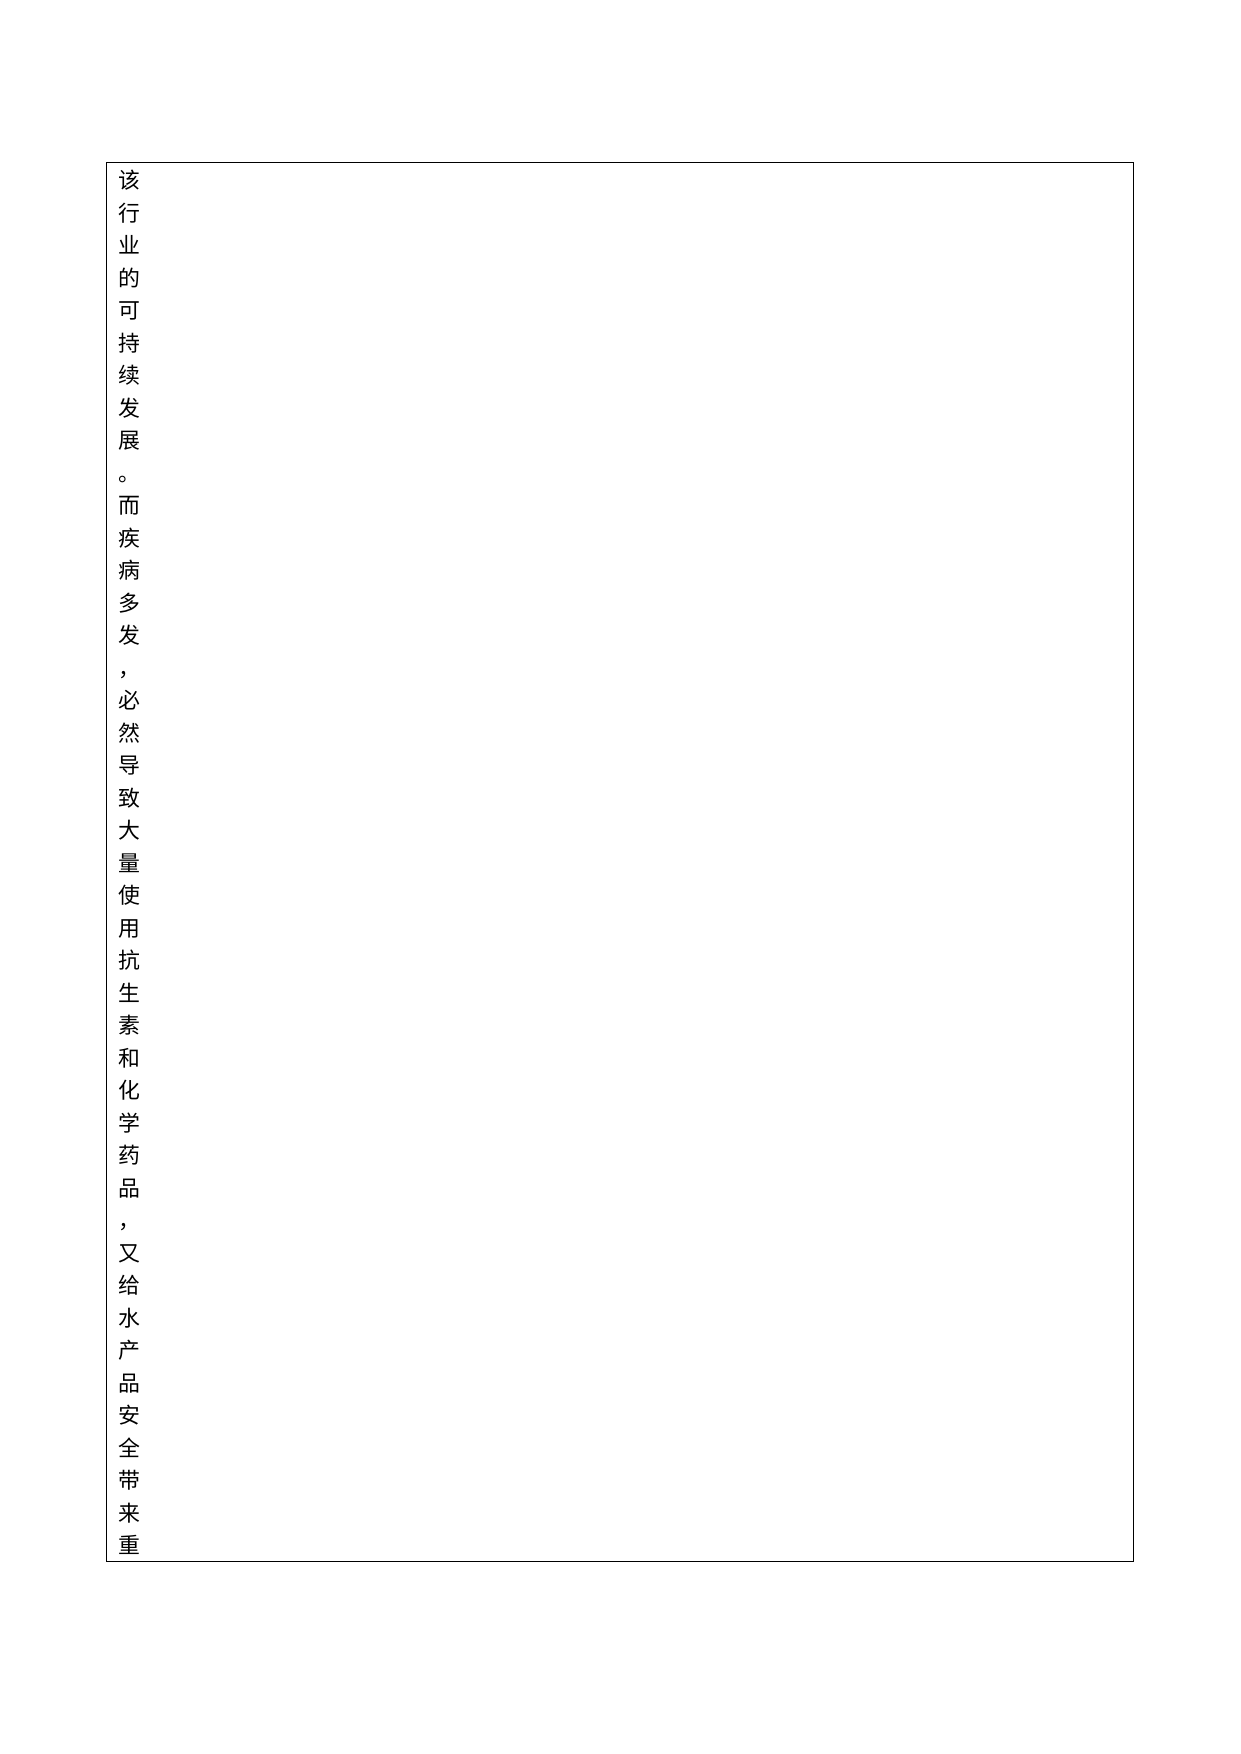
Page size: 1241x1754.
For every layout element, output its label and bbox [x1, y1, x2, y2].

table_header [107, 163, 1133, 1561]
